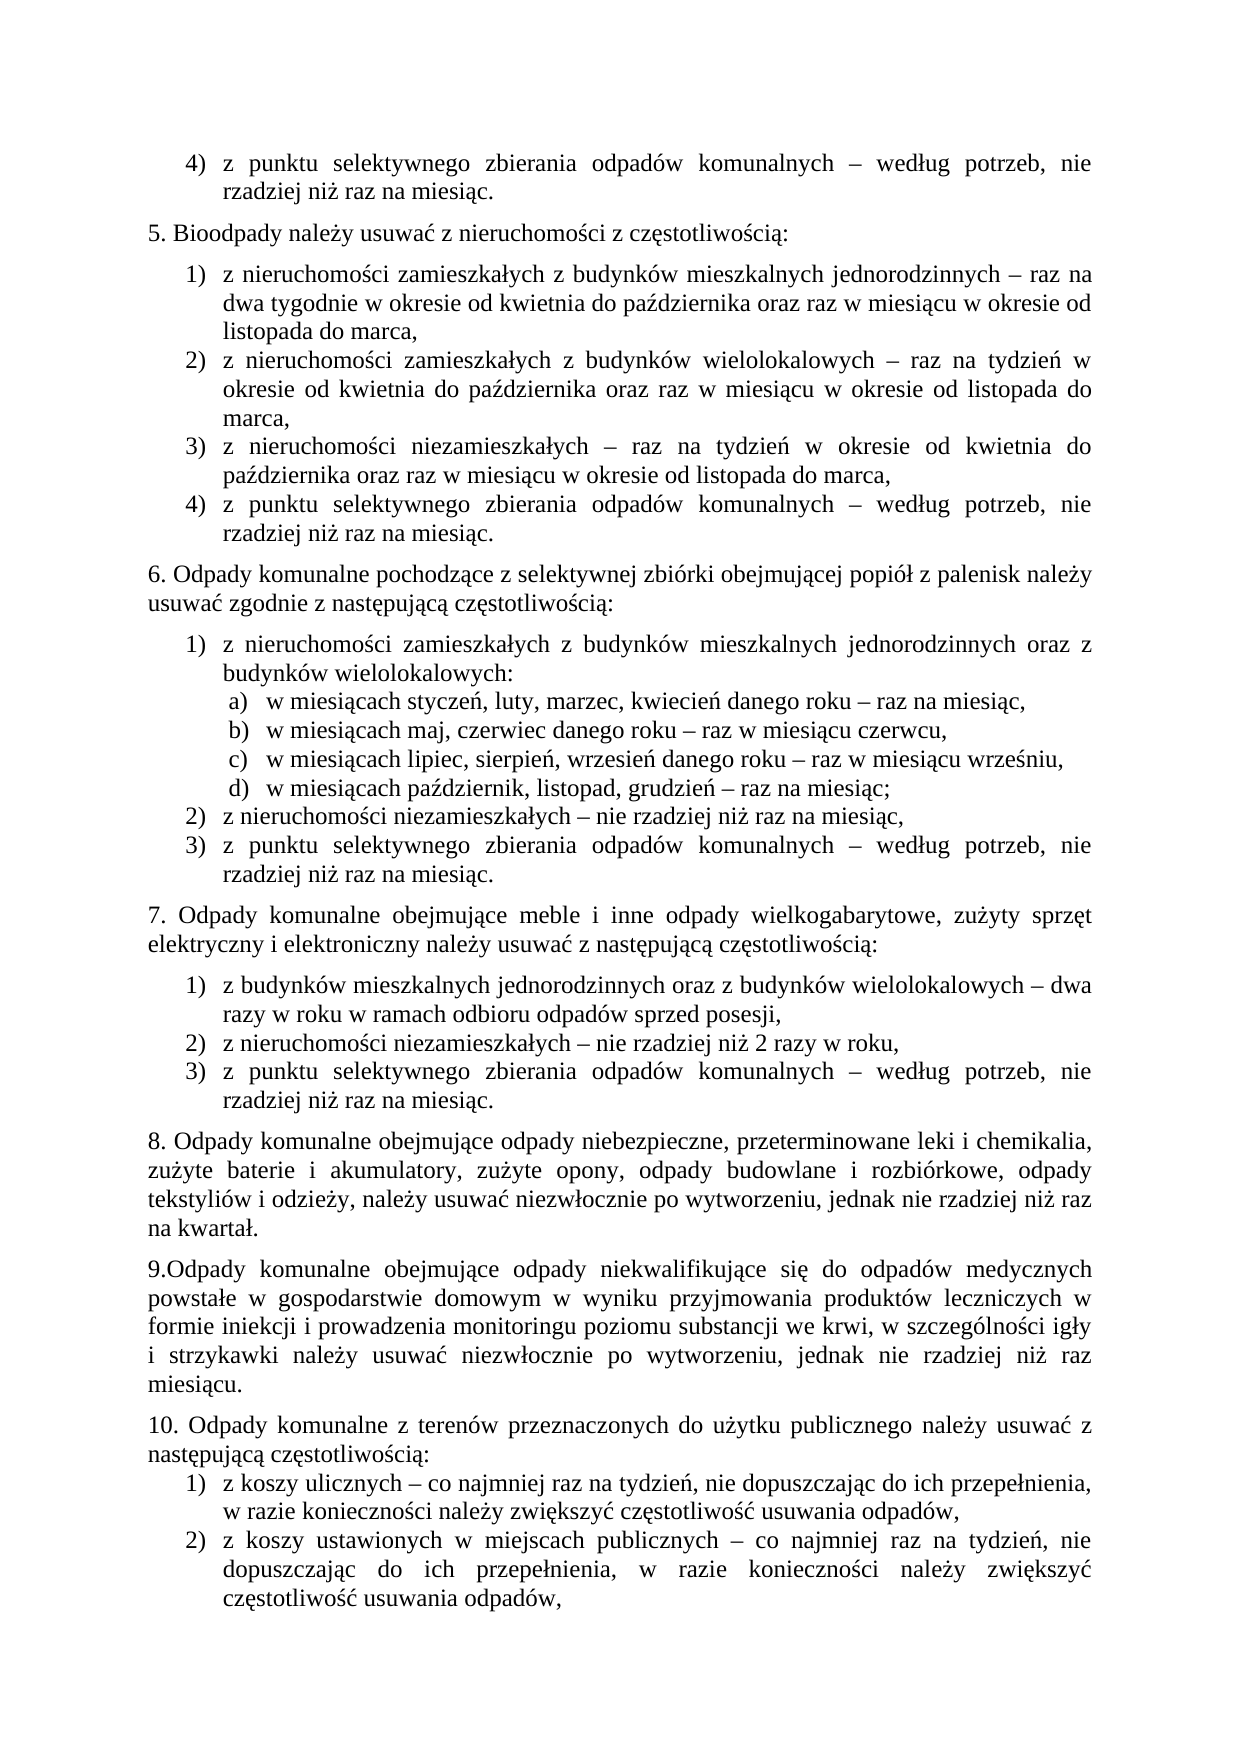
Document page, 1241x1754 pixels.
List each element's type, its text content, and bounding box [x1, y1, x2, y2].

list z koszy ulicznych – co najmniej raz na tydzień, nie dopuszczając do ich przepełnienia, w razie konieczności należy zwiększyć częstotliwość usuwania odpadów, [185, 1468, 1093, 1525]
list z koszy ustawionych w miejscach publicznych – co najmniej raz na tydzień, nie dopuszczając do ich przepełnienia, w razie konieczności należy zwiększyć częstotliwość usuwania odpadów, [185, 1525, 1093, 1611]
list z nieruchomości zamieszkałych z budynków mieszkalnych jednorodzinnych – raz na dwa tygodnie w okresie od kwietnia do października oraz raz w miesiącu w okresie od listopada do marca, [185, 259, 1093, 345]
list z nieruchomości niezamieszkałych – nie rzadziej niż 2 razy w roku, [185, 1028, 1093, 1056]
list z nieruchomości niezamieszkałych – nie rzadziej niż raz na miesiąc, [185, 801, 1093, 830]
text 5. Bioodpady należy usuwać z nieruchomości z częstotliwością: [148, 218, 1093, 246]
list w miesiącach styczeń, luty, marzec, kwiecień danego roku – raz na miesiąc, [228, 686, 1093, 715]
list z punktu selektywnego zbierania odpadów komunalnych – według potrzeb, nie rzadziej niż raz na miesiąc. [185, 489, 1093, 546]
list z budynków mieszkalnych jednorodzinnych oraz z budynków wielolokalowych – dwa razy w roku w ramach odbioru odpadów sprzed posesji, [185, 970, 1093, 1028]
list z punktu selektywnego zbierania odpadów komunalnych – według potrzeb, nie rzadziej niż raz na miesiąc. [185, 830, 1093, 888]
text 6. Odpady komunalne pochodzące z selektywnej zbiórki obejmującej popiół z palenisk należy usuwać zgodnie z następującą częstotliwością: [148, 559, 1093, 616]
list z punktu selektywnego zbierania odpadów komunalnych – według potrzeb, nie rzadziej niż raz na miesiąc. [185, 1056, 1093, 1114]
list z nieruchomości zamieszkałych z budynków mieszkalnych jednorodzinnych oraz z budynków wielolokalowych: [185, 629, 1093, 686]
list w miesiącach lipiec, sierpień, wrzesień danego roku – raz w miesiącu wrześniu, [228, 744, 1093, 773]
list w miesiącach październik, listopad, grudzień – raz na miesiąc; [228, 773, 1093, 801]
text 8. Odpady komunalne obejmujące odpady niebezpieczne, przeterminowane leki i chemikalia, zużyte baterie i akumulatory, zużyte opony, odpady budowlane i rozbiórkowe, odpady tekstyliów i odzieży, należy usuwać niezwłocznie po wytworzeniu, jednak nie rzadziej niż raz na kwartał. [148, 1126, 1093, 1241]
list w miesiącach maj, czerwiec danego roku – raz w miesiącu czerwcu, [228, 715, 1093, 744]
list z nieruchomości niezamieszkałych – raz na tydzień w okresie od kwietnia do października oraz raz w miesiącu w okresie od listopada do marca, [185, 431, 1093, 489]
text 10. Odpady komunalne z terenów przeznaczonych do użytku publicznego należy usuwać z następującą częstotliwością: [148, 1410, 1093, 1468]
text 7. Odpady komunalne obejmujące meble i inne odpady wielkogabarytowe, zużyty sprzęt elektryczny i elektroniczny należy usuwać z następującą częstotliwością: [148, 900, 1093, 958]
list z nieruchomości zamieszkałych z budynków wielolokalowych – raz na tydzień w okresie od kwietnia do października oraz raz w miesiącu w okresie od listopada do marca, [185, 345, 1093, 431]
text 9.Odpady komunalne obejmujące odpady niekwalifikujące się do odpadów medycznych powstałe w gospodarstwie domowym w wyniku przyjmowania produktów leczniczych w formie iniekcji i prowadzenia monitoringu poziomu substancji we krwi, w szczególności igły i strzykawki należy usuwać niezwłocznie po wytworzeniu, jednak nie rzadziej niż raz miesiącu. [148, 1254, 1093, 1398]
list z punktu selektywnego zbierania odpadów komunalnych – według potrzeb, nie rzadziej niż raz na miesiąc. [185, 148, 1093, 205]
